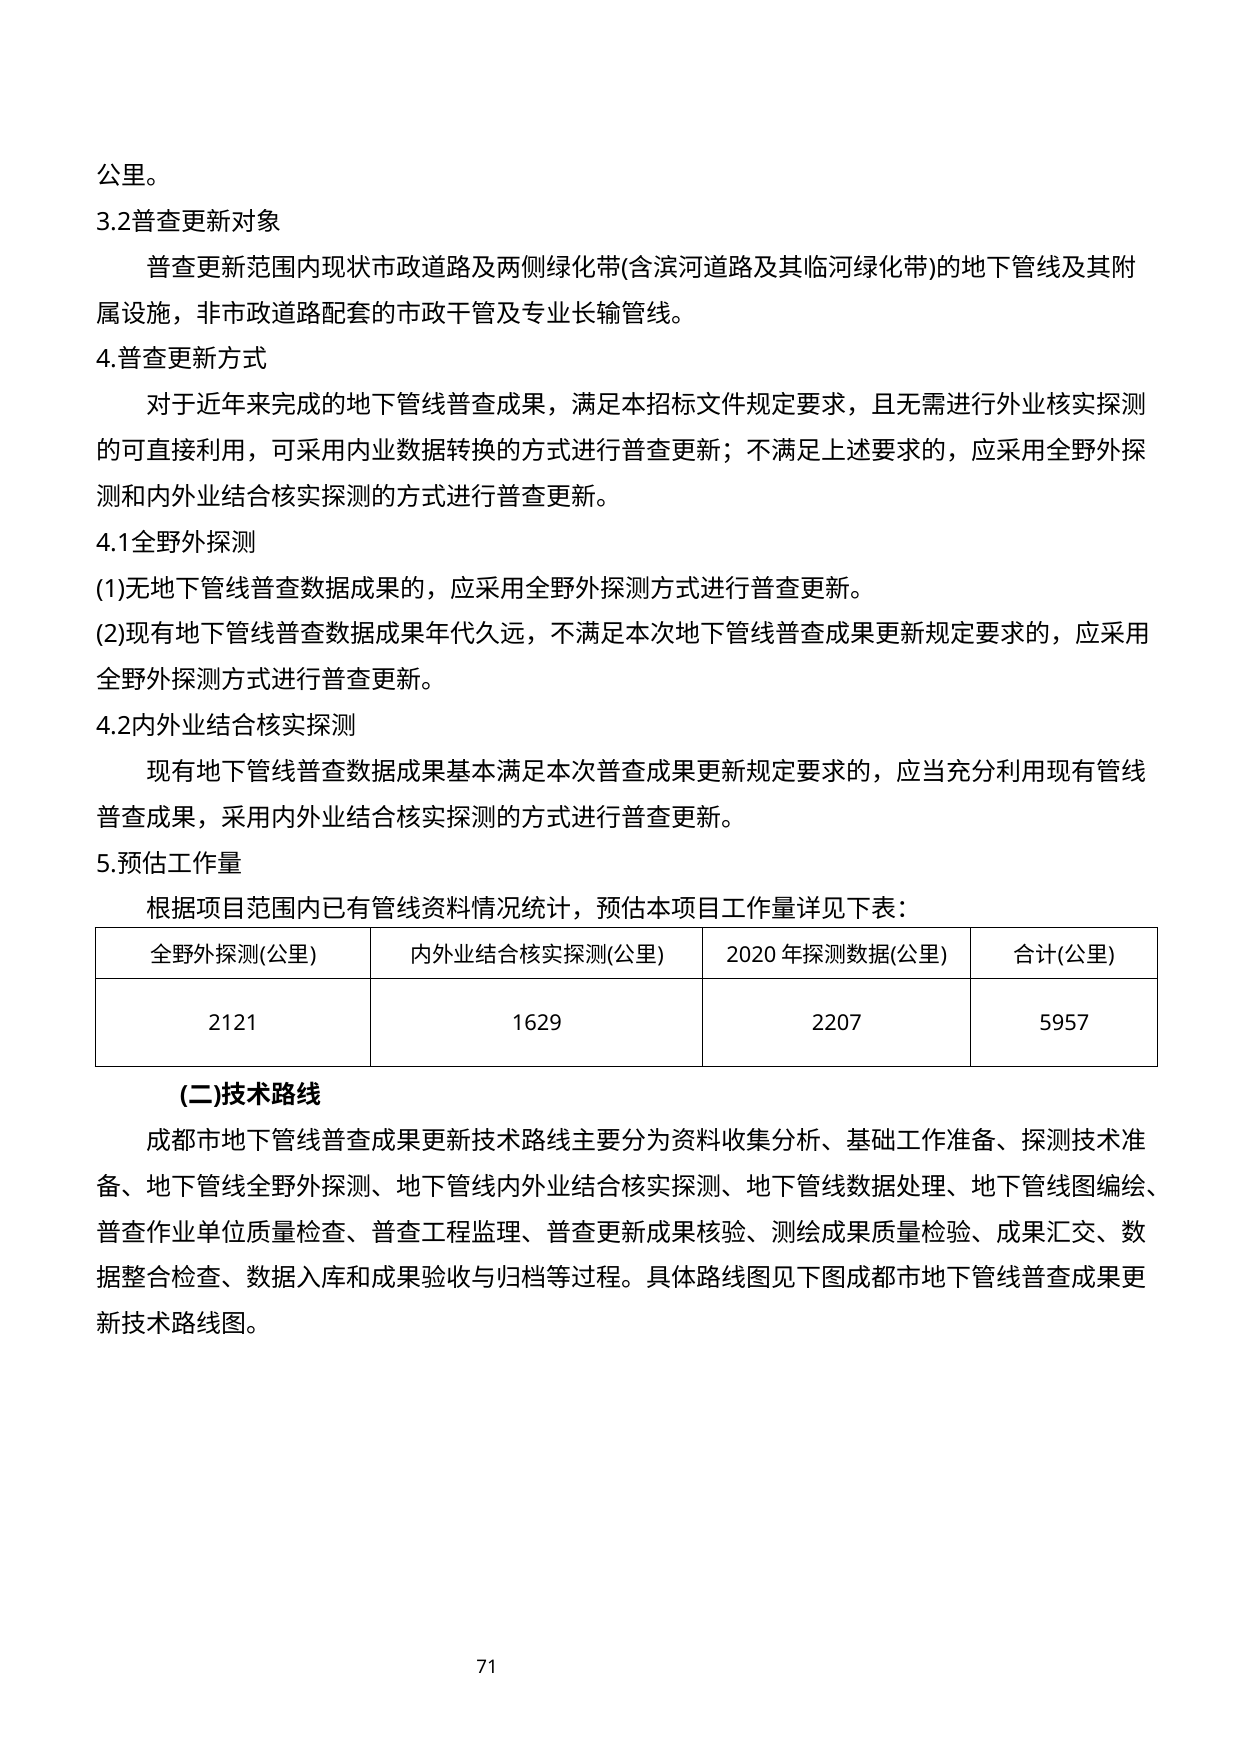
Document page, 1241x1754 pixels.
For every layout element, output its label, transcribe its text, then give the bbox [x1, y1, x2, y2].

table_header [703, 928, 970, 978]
list 普查更新对象 [96, 194, 1157, 239]
list 内外业结合核实探测 [96, 698, 1157, 744]
text 现有地下管线普查数据成果基本满足本次普查成果更新规定要求的，应当充分利用现有管线普查成果，采用内外业结合核实探测的方式进行普查更新。 [96, 744, 1157, 835]
list 预估工作量 [96, 835, 1157, 881]
text 根据项目范围内已有管线资料情况统计，预估本项目工作量详见下表： [96, 881, 1157, 927]
text 成都市地下管线普查成果更新技术路线主要分为资料收集分析、基础工作准备、探测技术准备、地下管线全野外探测、地下管线内外业结合核实探测、地下管线数据处理、地下管线图编绘、普查作业单位质量检查、普查工程监理、普查更新成果核验、测绘成果质量检验、成果汇交、数据整合检查、数据入库和成果验收与归档等过程。具体路线图见下图成都市地下管线普查成果更新技术路线图。 [96, 1113, 1157, 1342]
text 技术路线 [96, 1067, 1157, 1113]
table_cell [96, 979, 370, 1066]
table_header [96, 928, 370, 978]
list 全野外探测 [96, 514, 1157, 560]
list 现有地下管线普查数据成果年代久远，不满足本次地下管线普查成果更新规定要求的，应采用全野外探测方式进行普查更新。 [96, 606, 1157, 698]
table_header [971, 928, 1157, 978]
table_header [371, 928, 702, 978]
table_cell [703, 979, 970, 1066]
list 无地下管线普查数据成果的，应采用全野外探测方式进行普查更新。 [96, 560, 1157, 606]
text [96, 148, 1157, 194]
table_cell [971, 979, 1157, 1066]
text 普查更新范围内现状市政道路及两侧绿化带(含滨河道路及其临河绿化带)的地下管线及其附属设施，非市政道路配套的市政干管及专业长输管线。 [96, 239, 1157, 331]
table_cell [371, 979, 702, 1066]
text 对于近年来完成的地下管线普查成果，满足本招标文件规定要求，且无需进行外业核实探测的可直接利用，可采用内业数据转换的方式进行普查更新；不满足上述要求的，应采用全野外探测和内外业结合核实探测的方式进行普查更新。 [96, 377, 1157, 514]
list 普查更新方式 [96, 331, 1157, 377]
